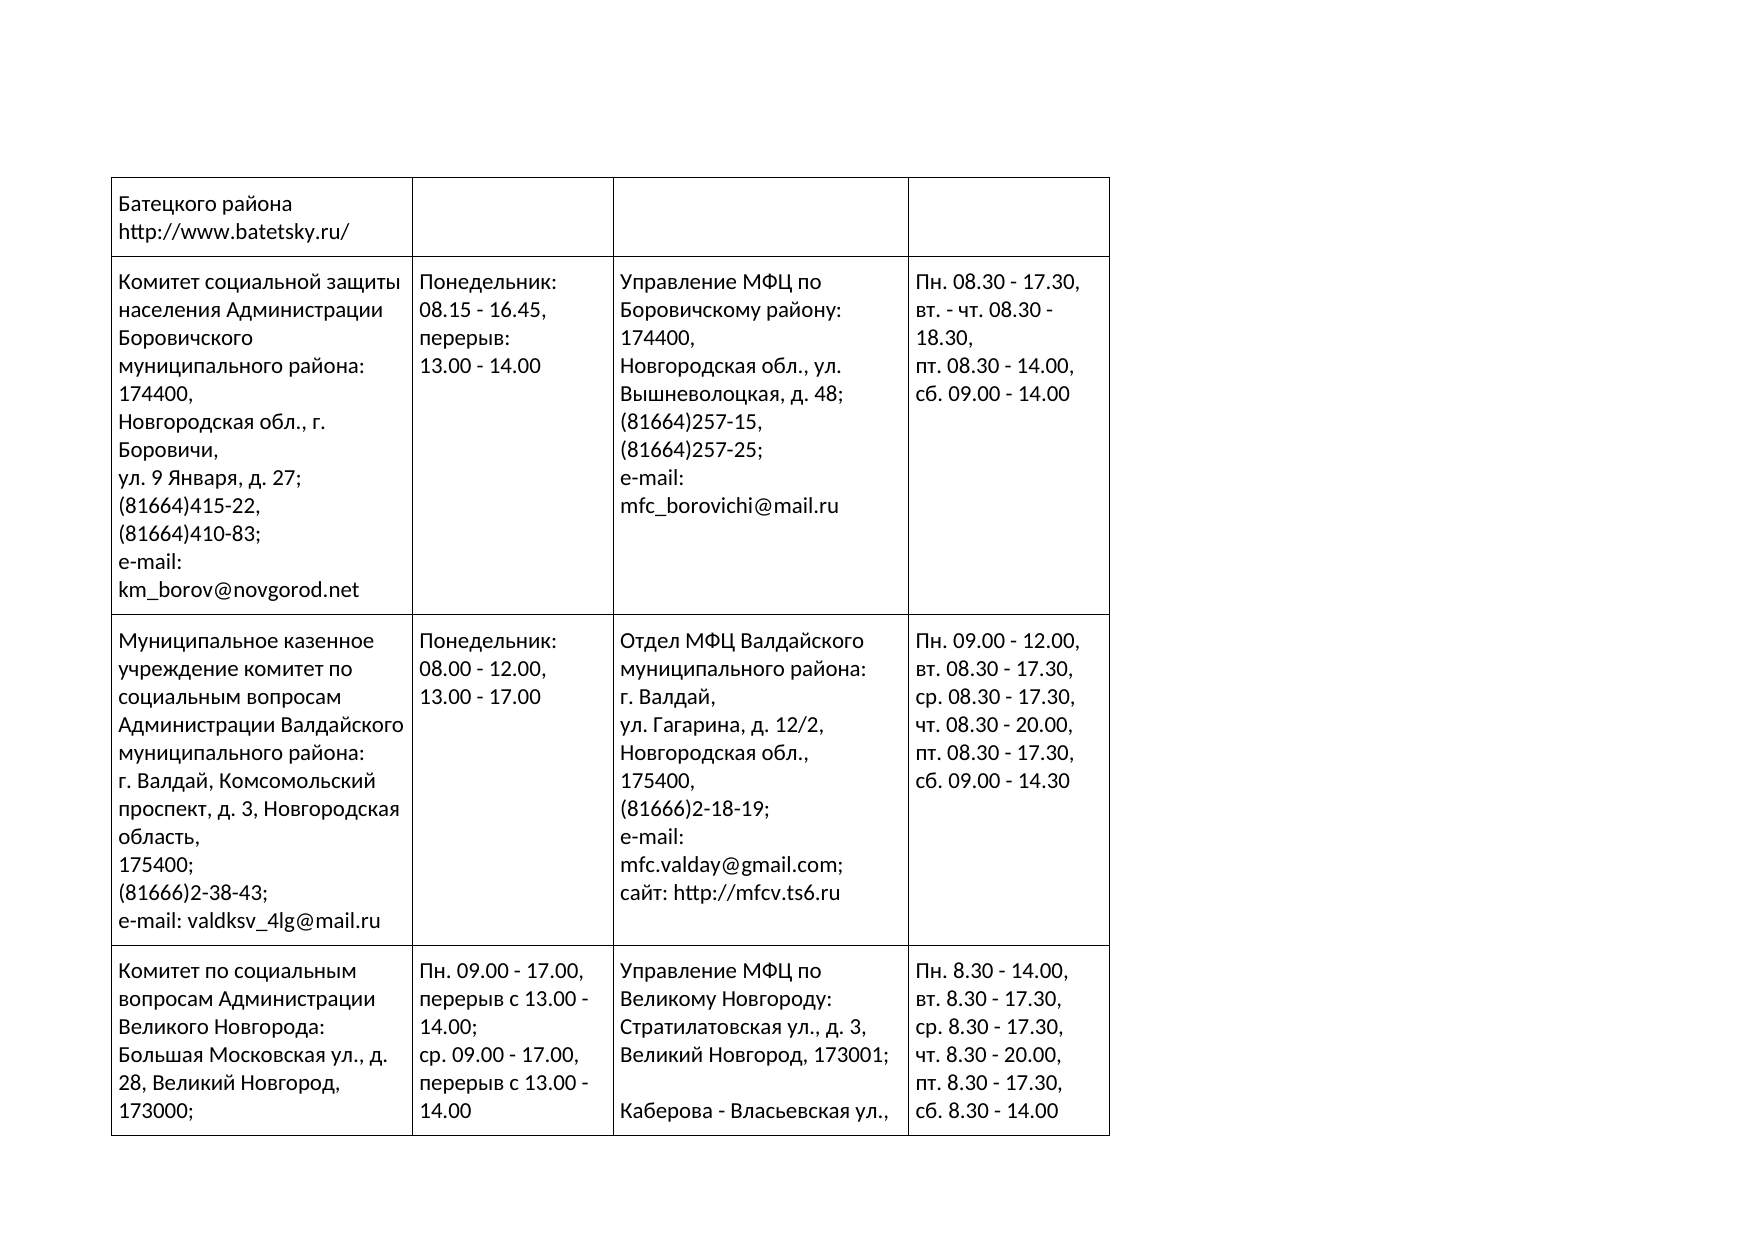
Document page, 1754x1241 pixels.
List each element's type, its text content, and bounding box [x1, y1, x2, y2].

table_cell Комитет социальной защиты населения Администрации Боровичского муниципального района: 174400, Новгородская обл., г. Боровичи, ул. 9 Января, д. 27; (81664)415-22, (81664)410-83; e-mail: km_borov@novgorod.net [112, 257, 412, 614]
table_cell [614, 178, 908, 256]
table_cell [413, 178, 613, 256]
table_cell Муниципальное казенное учреждение комитет по социальным вопросам Администрации Валдайского муниципального района: г. Валдай, Комсомольский проспект, д. 3, Новгородская область, 175400; (81666)2-38-43; e-mail: valdksv_4lg@mail.ru [112, 615, 412, 944]
table_cell Управление МФЦ по Боровичскому району: 174400, Новгородская обл., ул. Вышневолоцкая, д. 48; (81664)257-15, (81664)257-25; e-mail: mfc_borovichi@mail.ru [614, 257, 908, 614]
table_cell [909, 178, 1109, 256]
table_cell Понедельник: 08.15 - 16.45, перерыв: 13.00 - 14.00 [413, 257, 613, 614]
table_cell Понедельник: 08.00 - 12.00, 13.00 - 17.00 [413, 615, 613, 944]
table_cell Пн. 08.30 - 17.30, вт. - чт. 08.30 - 18.30, пт. 08.30 - 14.00, сб. 09.00 - 14.00 [909, 257, 1109, 614]
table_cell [909, 946, 1109, 1135]
table_cell Отдел МФЦ Валдайского муниципального района: г. Валдай, ул. Гагарина, д. 12/2, Новгородская обл., 175400, (81666)2-18-19; e-mail: mfc.valday@gmail.com; сайт: http://mfcv.ts6.ru [614, 615, 908, 944]
table_cell Пн. 09.00 - 12.00, вт. 08.30 - 17.30, ср. 08.30 - 17.30, чт. 08.30 - 20.00, пт. 08.30 - 17.30, сб. 09.00 - 14.30 [909, 615, 1109, 944]
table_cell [413, 946, 613, 1135]
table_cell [614, 946, 908, 1135]
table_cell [112, 178, 412, 256]
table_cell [112, 946, 412, 1135]
